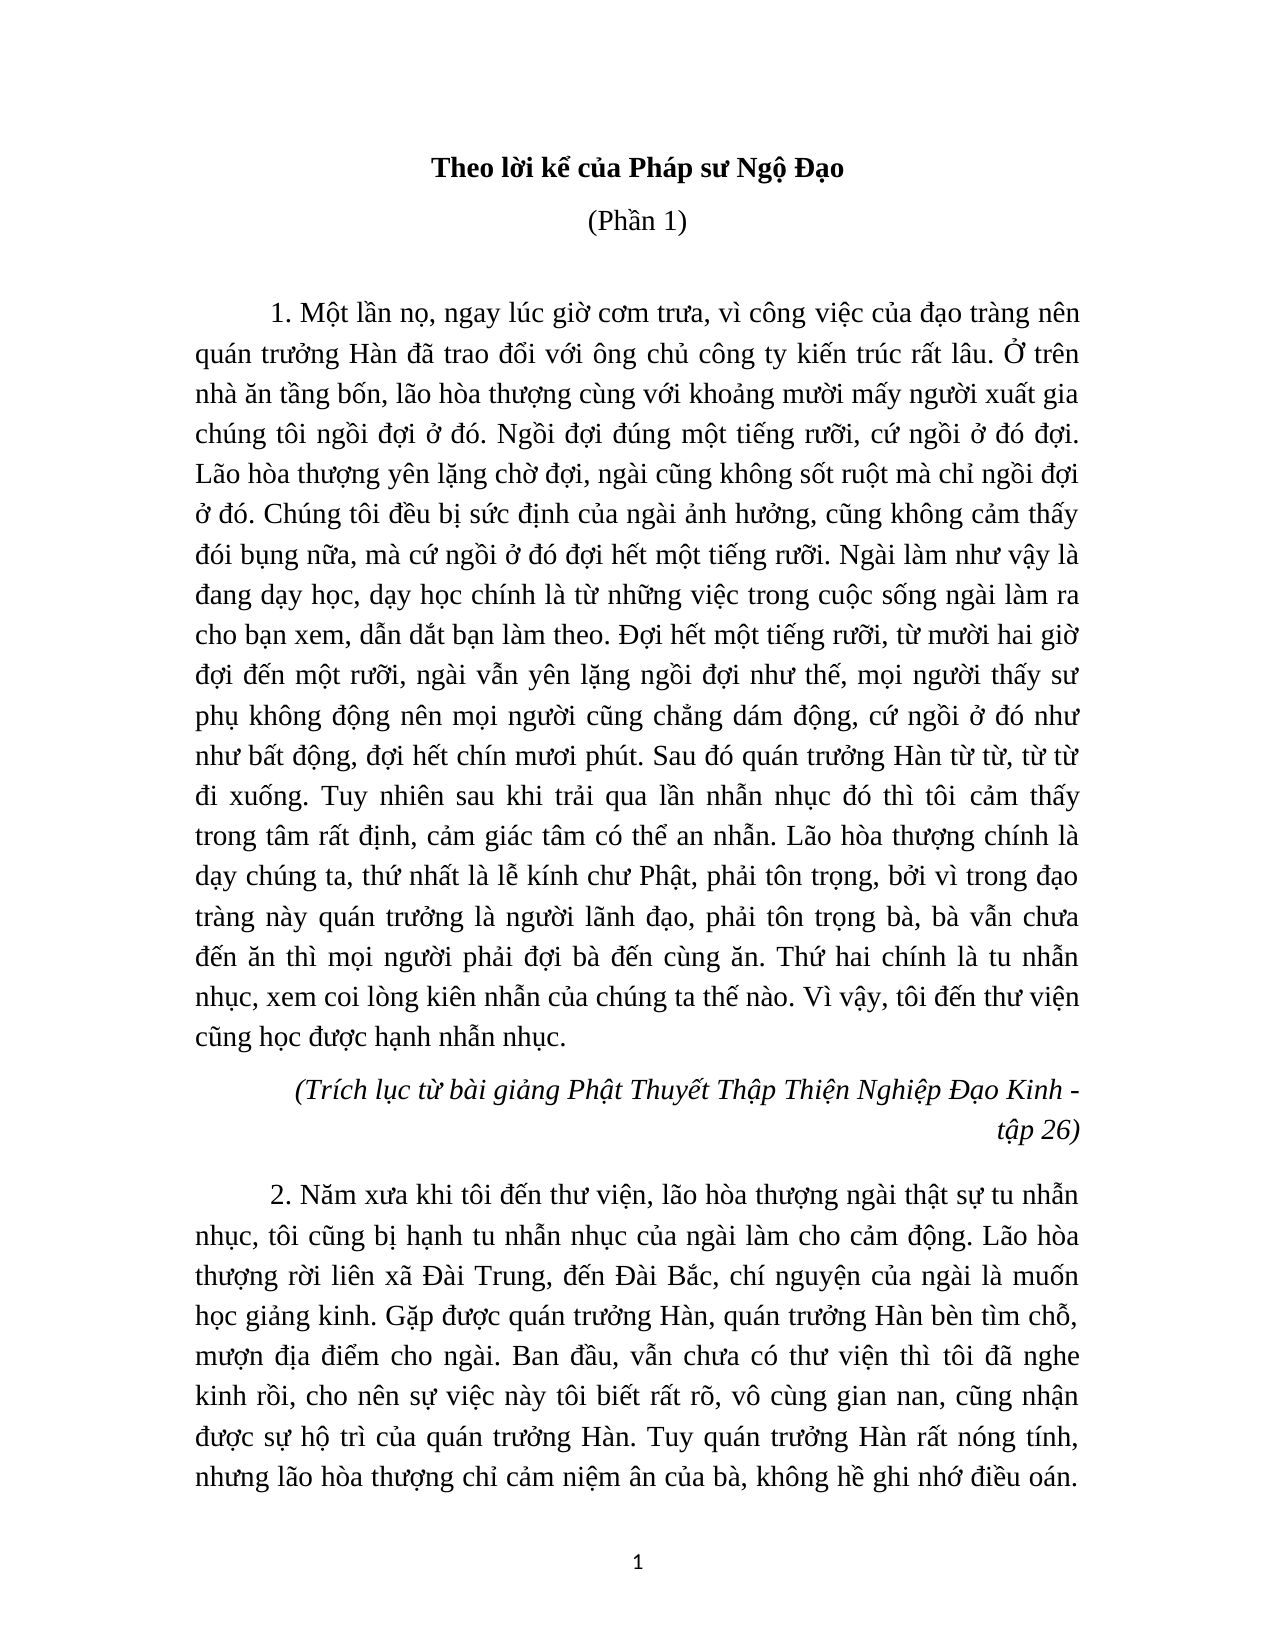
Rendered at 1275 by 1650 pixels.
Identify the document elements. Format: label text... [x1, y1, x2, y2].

list (Trích lục từ bài giảng Phật Thuyết Thập Thiện Nghiệp Đạo Kinh - tập 26) [195, 1072, 1080, 1146]
text Theo lời kể của Pháp sư Ngộ Đạo [195, 150, 1080, 183]
text (Phần 1) [195, 203, 1080, 236]
text 1. Một lần nọ, ngay lúc giờ cơm trưa, vì công việc của đạo tràng nên quán trưởng Hàn đã trao đổi với ông chủ công ty kiến trúc rất lâu. Ở trên nhà ăn tầng bốn, lão hòa thượng cùng với khoảng mười mấy người xuất gia chúng tôi ngồi đợi ở đó. Ngồi đợi đúng một tiếng rưỡi, cứ ngồi ở đó đợi. Lão hòa thượng yên lặng chờ đợi, ngài cũng không sốt ruột mà chỉ ngồi đợi ở đó. Chúng tôi đều bị sức định của ngài ảnh hưởng, cũng không cảm thấy đói bụng nữa, mà cứ ngồi ở đó đợi hết một tiếng rưỡi. Ngài làm như vậy là đang dạy học, dạy học chính là từ những việc trong cuộc sống ngài làm ra cho bạn xem, dẫn dắt bạn làm theo. Đợi hết một tiếng rưỡi, từ mười hai giờ đợi đến một rưỡi, ngài vẫn yên lặng ngồi đợi như thế, mọi người thấy sư phụ không động nên mọi người cũng chẳng dám động, cứ ngồi ở đó như như bất động, đợi hết chín mươi phút. Sau đó quán trưởng Hàn từ từ, từ từ đi xuống. Tuy nhiên sau khi trải qua lần nhẫn nhục đó thì tôi cảm thấy trong tâm rất định, cảm giác tâm có thể an nhẫn. Lão hòa thượng chính là dạy chúng ta, thứ nhất là lễ kính chư Phật, phải tôn trọng, bởi vì trong đạo tràng này quán trưởng là người lãnh đạo, phải tôn trọng bà, bà vẫn chưa đến ăn thì mọi người phải đợi bà đến cùng ăn. Thứ hai chính là tu nhẫn nhục, xem coi lòng kiên nhẫn của chúng ta thế nào. Vì vậy, tôi đến thư viện cũng học được hạnh nhẫn nhục. [195, 296, 1080, 1053]
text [195, 1177, 1080, 1492]
